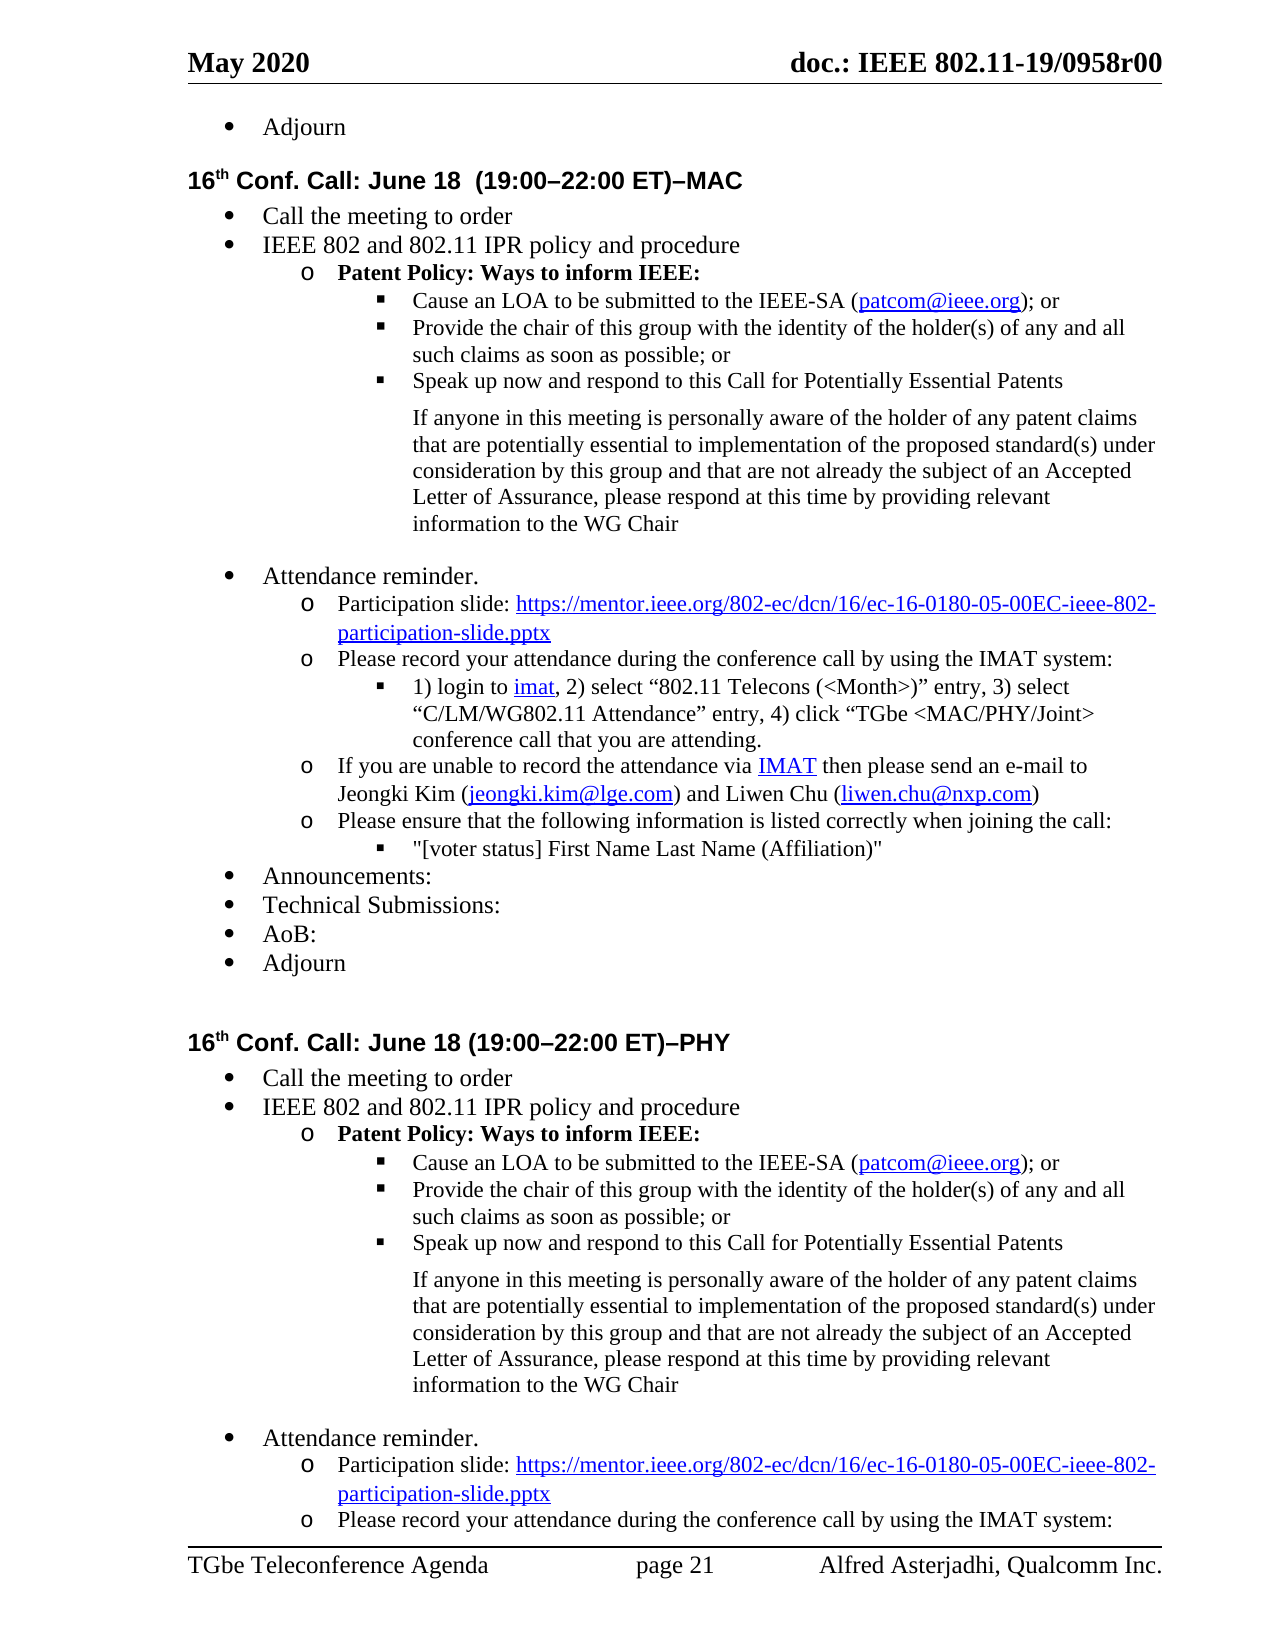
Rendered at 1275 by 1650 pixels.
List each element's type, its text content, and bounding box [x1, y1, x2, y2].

list Provide the chair of this group with the identity of the holder(s) of any and all such claims as soon as possible; or [375, 1176, 1162, 1229]
list "[voter status] First Name Last Name (Affiliation)" [375, 835, 1162, 861]
list Technical Submissions: [225, 890, 1162, 919]
list Attendance reminder. [225, 561, 1162, 590]
list IEEE 802 and 802.11 IPR policy and procedure [225, 230, 1162, 259]
list Attendance reminder. [225, 1423, 1162, 1451]
subtitle 16th Conf. Call: June 18 (19:00–22:00 ET)–MAC [187, 166, 1162, 195]
list Adjourn [225, 112, 1162, 141]
list Cause an LOA to be submitted to the IEEE-SA (patcom@ieee.org); or [375, 288, 1162, 314]
list Speak up now and respond to this Call for Potentially Essential Patents [375, 367, 1162, 394]
list Call the meeting to order [225, 1063, 1162, 1092]
list If anyone in this meeting is personally aware of the holder of any patent claims that are potentially essential to implementation of the proposed standard(s) under consideration by this group and that are not already the subject of an Accepted Letter of Assurance, please respond at this time by providing relevant information to the WG Chair [412, 1266, 1162, 1398]
list IEEE 802 and 802.11 IPR policy and procedure [225, 1092, 1162, 1120]
list Participation slide: https://mentor.ieee.org/802-ec/dcn/16/ec-16-0180-05-00EC-ieee-802-participation-slide.pptx [300, 1451, 1162, 1507]
list Speak up now and respond to this Call for Potentially Essential Patents [375, 1229, 1162, 1255]
list Please record your attendance during the conference call by using the IMAT system: [300, 645, 1162, 673]
list Participation slide: https://mentor.ieee.org/802-ec/dcn/16/ec-16-0180-05-00EC-ieee-802-participation-slide.pptx [300, 590, 1162, 645]
list Provide the chair of this group with the identity of the holder(s) of any and all such claims as soon as possible; or [375, 314, 1162, 367]
list If you are unable to record the attendance via IMAT then please send an e-mail to Jeongki Kim (jeongki.kim@lge.com) and Liwen Chu (liwen.chu@nxp.com) [300, 752, 1162, 807]
list Announcements: [225, 861, 1162, 890]
list Patent Policy: Ways to inform IEEE: [300, 259, 1162, 288]
list Adjourn [225, 948, 1162, 976]
subtitle 16th Conf. Call: June 18 (19:00–22:00 ET)–PHY [187, 1028, 1162, 1057]
list Patent Policy: Ways to inform IEEE: [300, 1120, 1162, 1149]
list Please ensure that the following information is listed correctly when joining the call: [300, 807, 1162, 835]
list Cause an LOA to be submitted to the IEEE-SA (patcom@ieee.org); or [375, 1149, 1162, 1176]
list If anyone in this meeting is personally aware of the holder of any patent claims that are potentially essential to implementation of the proposed standard(s) under consideration by this group and that are not already the subject of an Accepted Letter of Assurance, please respond at this time by providing relevant information to the WG Chair [412, 404, 1162, 536]
list Please record your attendance during the conference call by using the IMAT system: [300, 1507, 1162, 1535]
list 1) login to imat, 2) select “802.11 Telecons (<Month>)” entry, 3) select “C/LM/WG802.11 Attendance” entry, 4) click “TGbe <MAC/PHY/Joint> conference call that you are attending. [375, 673, 1162, 752]
list Call the meeting to order [225, 201, 1162, 230]
list AoB: [225, 919, 1162, 948]
